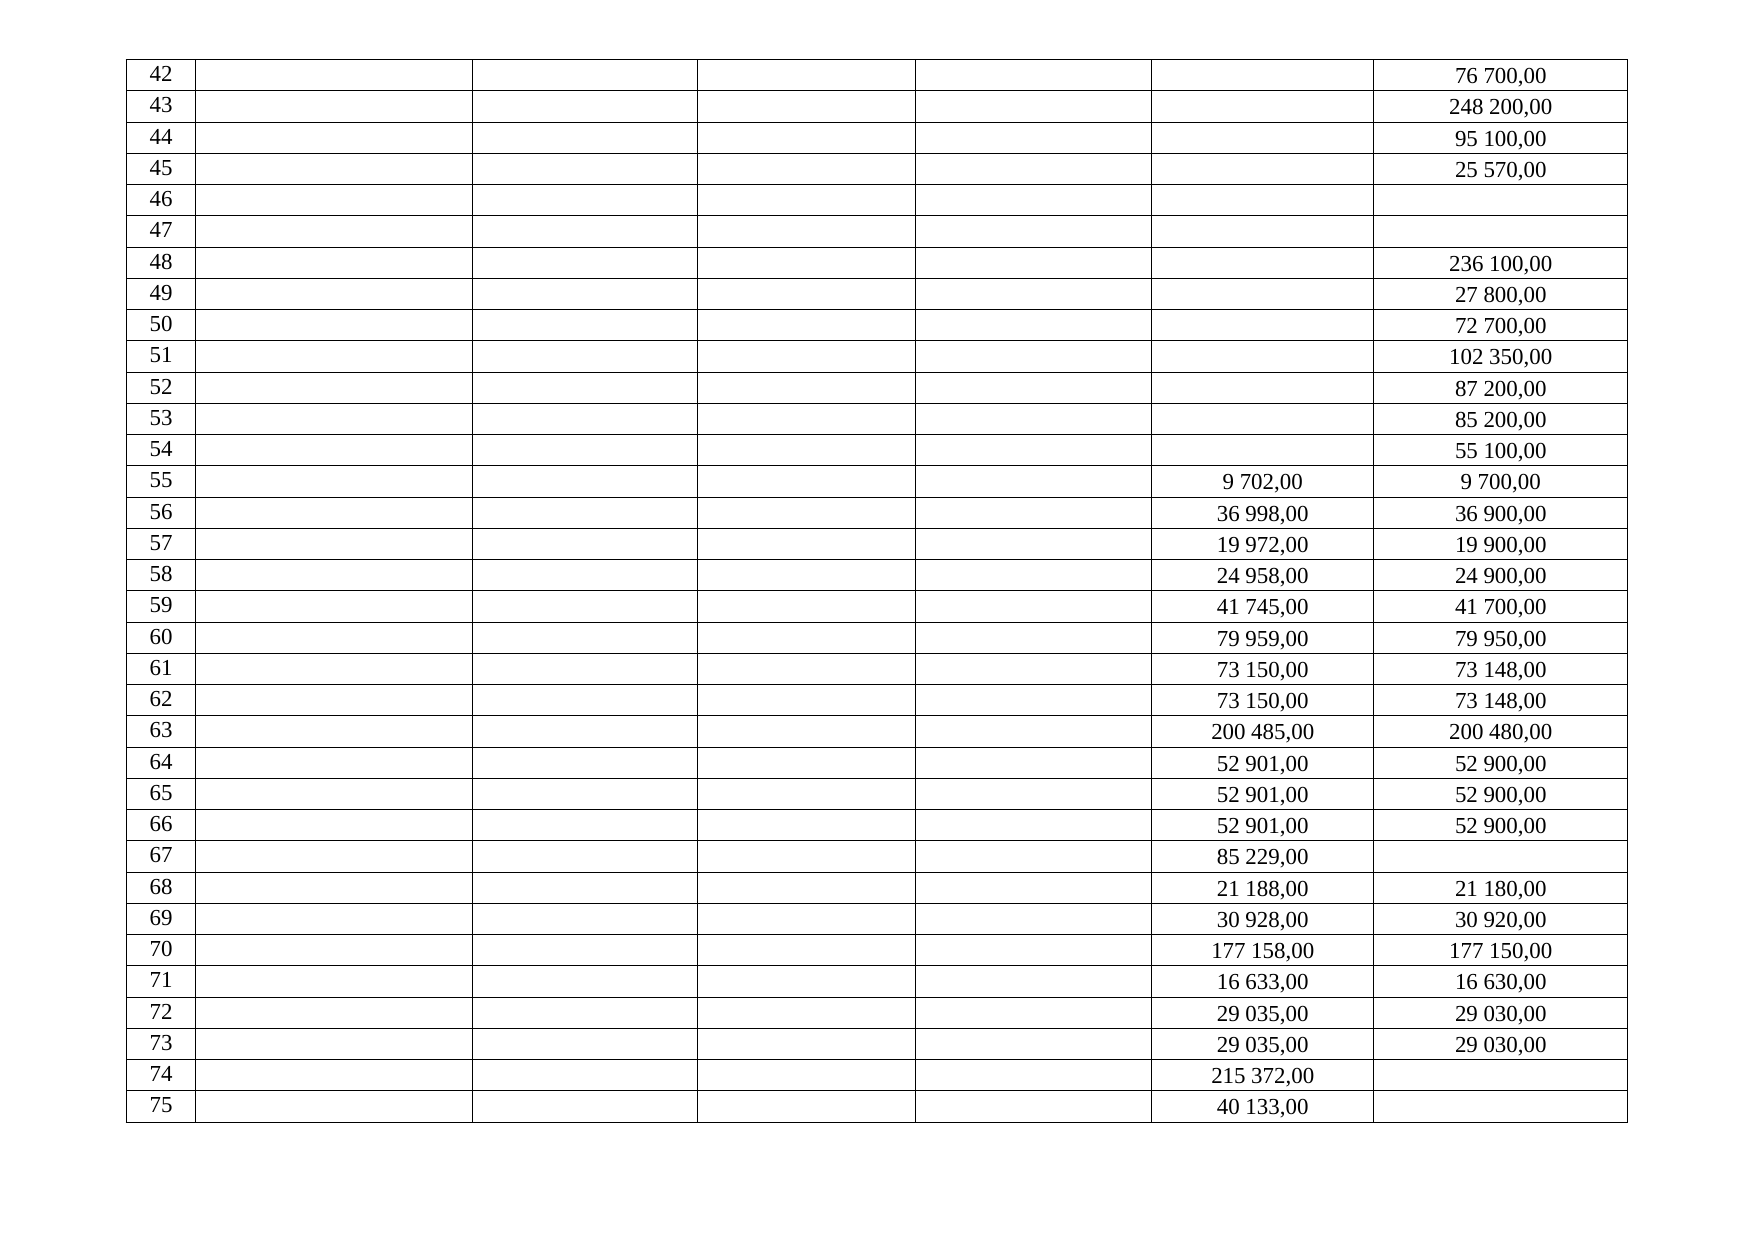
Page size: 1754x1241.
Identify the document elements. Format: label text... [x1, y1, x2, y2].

table_cell [473, 373, 697, 403]
table_cell [473, 998, 697, 1028]
table_cell [1152, 404, 1373, 434]
table_cell [1152, 154, 1373, 184]
table_cell [916, 123, 1151, 153]
table_cell 58 [127, 560, 195, 590]
table_cell 73 148,00 [1374, 685, 1627, 715]
table_cell 69 [127, 904, 195, 934]
table_cell [698, 810, 915, 840]
table_cell [196, 279, 472, 309]
table_cell 85 229,00 [1152, 841, 1373, 872]
table_cell [196, 60, 472, 90]
table_cell 85 200,00 [1374, 404, 1627, 434]
table_cell [698, 185, 915, 215]
table_cell 24 958,00 [1152, 560, 1373, 590]
table_cell [916, 154, 1151, 184]
table_cell 55 [127, 466, 195, 497]
table_cell 9 700,00 [1374, 466, 1627, 497]
table_cell 200 485,00 [1152, 716, 1373, 747]
table_cell 67 [127, 841, 195, 872]
table_cell 45 [127, 154, 195, 184]
table_cell [916, 466, 1151, 497]
table_cell [473, 1091, 697, 1122]
table_cell [1374, 1091, 1627, 1122]
table_cell [916, 685, 1151, 715]
table_cell 29 030,00 [1374, 998, 1627, 1028]
table_cell [698, 873, 915, 903]
table_cell [1374, 841, 1627, 872]
table_cell [916, 310, 1151, 340]
table_cell [698, 1091, 915, 1122]
table_cell [916, 904, 1151, 934]
table_cell 21 188,00 [1152, 873, 1373, 903]
table_cell [916, 873, 1151, 903]
table_cell 50 [127, 310, 195, 340]
table_cell [1374, 1060, 1627, 1090]
table_cell [196, 841, 472, 872]
table_cell [473, 779, 697, 809]
table_cell 36 998,00 [1152, 498, 1373, 528]
table_cell [196, 404, 472, 434]
table_cell [196, 1091, 472, 1122]
table_cell 54 [127, 435, 195, 465]
table_cell [1152, 185, 1373, 215]
table_cell [916, 623, 1151, 653]
table_cell 72 [127, 998, 195, 1028]
table_cell 61 [127, 654, 195, 684]
table_cell [1152, 435, 1373, 465]
table_cell [473, 248, 697, 278]
table_cell 36 900,00 [1374, 498, 1627, 528]
table_cell [916, 529, 1151, 559]
table_cell 64 [127, 748, 195, 778]
table_cell [698, 966, 915, 997]
table_cell [473, 185, 697, 215]
table_cell 52 900,00 [1374, 748, 1627, 778]
table_cell [1152, 279, 1373, 309]
table_cell [196, 685, 472, 715]
table_cell 27 800,00 [1374, 279, 1627, 309]
table_cell [1374, 185, 1627, 215]
table_cell [916, 248, 1151, 278]
table_cell [473, 748, 697, 778]
table_cell 42 [127, 60, 195, 90]
table_cell [196, 591, 472, 622]
table_cell [698, 310, 915, 340]
table_cell [473, 60, 697, 90]
table_cell 29 035,00 [1152, 998, 1373, 1028]
table_cell [916, 185, 1151, 215]
table_cell 52 [127, 373, 195, 403]
table_cell [196, 373, 472, 403]
table_cell [196, 560, 472, 590]
table_cell [916, 1029, 1151, 1059]
table_cell 49 [127, 279, 195, 309]
table_cell [196, 185, 472, 215]
table_cell [916, 91, 1151, 122]
table_cell [698, 998, 915, 1028]
table_cell [916, 966, 1151, 997]
table_cell [1152, 60, 1373, 90]
table_cell [1152, 310, 1373, 340]
table_cell [473, 91, 697, 122]
table_cell 55 100,00 [1374, 435, 1627, 465]
table_cell [698, 529, 915, 559]
table_cell 29 030,00 [1374, 1029, 1627, 1059]
table_cell [916, 591, 1151, 622]
table_cell 79 950,00 [1374, 623, 1627, 653]
table_cell [196, 779, 472, 809]
table_cell 30 920,00 [1374, 904, 1627, 934]
table_cell [698, 904, 915, 934]
table_cell 19 900,00 [1374, 529, 1627, 559]
table_cell [196, 435, 472, 465]
table_cell [916, 373, 1151, 403]
table_cell 30 928,00 [1152, 904, 1373, 934]
table_cell [473, 810, 697, 840]
table_cell [473, 216, 697, 247]
table_cell [916, 404, 1151, 434]
table_cell [698, 935, 915, 965]
table_cell 95 100,00 [1374, 123, 1627, 153]
table_cell [698, 341, 915, 372]
table_cell [196, 873, 472, 903]
table_cell 40 133,00 [1152, 1091, 1373, 1122]
table_cell [196, 810, 472, 840]
table_cell [916, 748, 1151, 778]
table_cell 60 [127, 623, 195, 653]
table_cell [698, 60, 915, 90]
table_cell 21 180,00 [1374, 873, 1627, 903]
table_cell [196, 1060, 472, 1090]
table_cell [473, 685, 697, 715]
table_cell [916, 716, 1151, 747]
table_cell 70 [127, 935, 195, 965]
table_cell 73 150,00 [1152, 685, 1373, 715]
table_cell [698, 435, 915, 465]
table_cell [1374, 216, 1627, 247]
table_cell [196, 935, 472, 965]
table_cell [196, 466, 472, 497]
table_cell 62 [127, 685, 195, 715]
table_cell [473, 341, 697, 372]
table_cell [698, 560, 915, 590]
table_cell [1152, 248, 1373, 278]
table_cell [916, 779, 1151, 809]
table_cell [196, 1029, 472, 1059]
table_cell [196, 623, 472, 653]
table_cell [196, 123, 472, 153]
table_cell [473, 310, 697, 340]
table_cell [698, 123, 915, 153]
table_cell 72 700,00 [1374, 310, 1627, 340]
table_cell 248 200,00 [1374, 91, 1627, 122]
table_cell [196, 904, 472, 934]
table_cell 59 [127, 591, 195, 622]
table_cell [698, 841, 915, 872]
table_cell [196, 966, 472, 997]
table_cell [698, 748, 915, 778]
table_cell [916, 935, 1151, 965]
table_cell [916, 654, 1151, 684]
table_cell 52 901,00 [1152, 779, 1373, 809]
table_cell [916, 216, 1151, 247]
table_cell 215 372,00 [1152, 1060, 1373, 1090]
table_cell [196, 716, 472, 747]
table_cell 177 150,00 [1374, 935, 1627, 965]
table_cell 68 [127, 873, 195, 903]
table_cell 73 150,00 [1152, 654, 1373, 684]
table_cell 71 [127, 966, 195, 997]
table_cell 73 [127, 1029, 195, 1059]
table_cell [698, 623, 915, 653]
table_cell [473, 591, 697, 622]
table_cell 52 901,00 [1152, 748, 1373, 778]
table_cell 236 100,00 [1374, 248, 1627, 278]
table_cell [916, 498, 1151, 528]
table_cell [1152, 373, 1373, 403]
table_cell [916, 341, 1151, 372]
table_cell 52 900,00 [1374, 810, 1627, 840]
table_cell 102 350,00 [1374, 341, 1627, 372]
table_cell 48 [127, 248, 195, 278]
table_cell [1152, 216, 1373, 247]
table_cell [698, 779, 915, 809]
table_cell 46 [127, 185, 195, 215]
table_cell 200 480,00 [1374, 716, 1627, 747]
table_cell [916, 1091, 1151, 1122]
table_cell [473, 154, 697, 184]
table_cell [1152, 91, 1373, 122]
table_cell 73 148,00 [1374, 654, 1627, 684]
table_cell 177 158,00 [1152, 935, 1373, 965]
table_cell [698, 466, 915, 497]
table_cell 9 702,00 [1152, 466, 1373, 497]
table_cell [916, 435, 1151, 465]
table_cell 65 [127, 779, 195, 809]
table_cell [196, 154, 472, 184]
table_cell [698, 373, 915, 403]
table_cell [196, 248, 472, 278]
table_cell [698, 1060, 915, 1090]
table_cell [698, 716, 915, 747]
table_cell [473, 435, 697, 465]
table_cell [196, 216, 472, 247]
table_cell [698, 248, 915, 278]
table_cell [473, 935, 697, 965]
table_cell [698, 685, 915, 715]
table_cell [473, 654, 697, 684]
table_cell [473, 498, 697, 528]
table_cell [916, 1060, 1151, 1090]
table_cell 87 200,00 [1374, 373, 1627, 403]
table_cell [698, 498, 915, 528]
table_cell 43 [127, 91, 195, 122]
table_cell [698, 1029, 915, 1059]
table_cell 79 959,00 [1152, 623, 1373, 653]
table_cell 52 900,00 [1374, 779, 1627, 809]
table_cell 74 [127, 1060, 195, 1090]
table_cell [473, 873, 697, 903]
table_cell [698, 279, 915, 309]
table_cell [473, 1060, 697, 1090]
table_cell [698, 91, 915, 122]
table_cell [196, 654, 472, 684]
table_cell 57 [127, 529, 195, 559]
table_cell 16 633,00 [1152, 966, 1373, 997]
table_cell 47 [127, 216, 195, 247]
table_cell [196, 748, 472, 778]
table_cell 24 900,00 [1374, 560, 1627, 590]
table_cell [916, 60, 1151, 90]
table_cell 66 [127, 810, 195, 840]
table_cell [473, 1029, 697, 1059]
table_cell [473, 279, 697, 309]
table_cell 29 035,00 [1152, 1029, 1373, 1059]
table_cell [473, 466, 697, 497]
table_cell 44 [127, 123, 195, 153]
table_cell [916, 998, 1151, 1028]
table_cell [196, 341, 472, 372]
table_cell [196, 529, 472, 559]
table_cell [196, 998, 472, 1028]
table_cell 63 [127, 716, 195, 747]
table_cell [1152, 123, 1373, 153]
table_cell [698, 654, 915, 684]
table_cell 75 [127, 1091, 195, 1122]
table_cell [473, 529, 697, 559]
table_cell 41 745,00 [1152, 591, 1373, 622]
table_cell [473, 904, 697, 934]
table_cell [916, 560, 1151, 590]
table_cell [473, 841, 697, 872]
table_cell [916, 279, 1151, 309]
table_cell [916, 810, 1151, 840]
table_cell 53 [127, 404, 195, 434]
table_cell 51 [127, 341, 195, 372]
table_cell [473, 623, 697, 653]
table_cell [196, 310, 472, 340]
table_cell 41 700,00 [1374, 591, 1627, 622]
table_cell [196, 498, 472, 528]
table_cell [698, 216, 915, 247]
table_cell 56 [127, 498, 195, 528]
table_cell [473, 966, 697, 997]
table_cell 52 901,00 [1152, 810, 1373, 840]
table_cell 16 630,00 [1374, 966, 1627, 997]
table_cell [698, 591, 915, 622]
table_cell 19 972,00 [1152, 529, 1373, 559]
table_cell [1152, 341, 1373, 372]
table_cell [473, 560, 697, 590]
table_cell [698, 154, 915, 184]
table_cell [698, 404, 915, 434]
table_cell [473, 404, 697, 434]
table_cell [473, 123, 697, 153]
table_cell [196, 91, 472, 122]
table_cell [473, 716, 697, 747]
table_cell 76 700,00 [1374, 60, 1627, 90]
table_cell 25 570,00 [1374, 154, 1627, 184]
table_cell [916, 841, 1151, 872]
